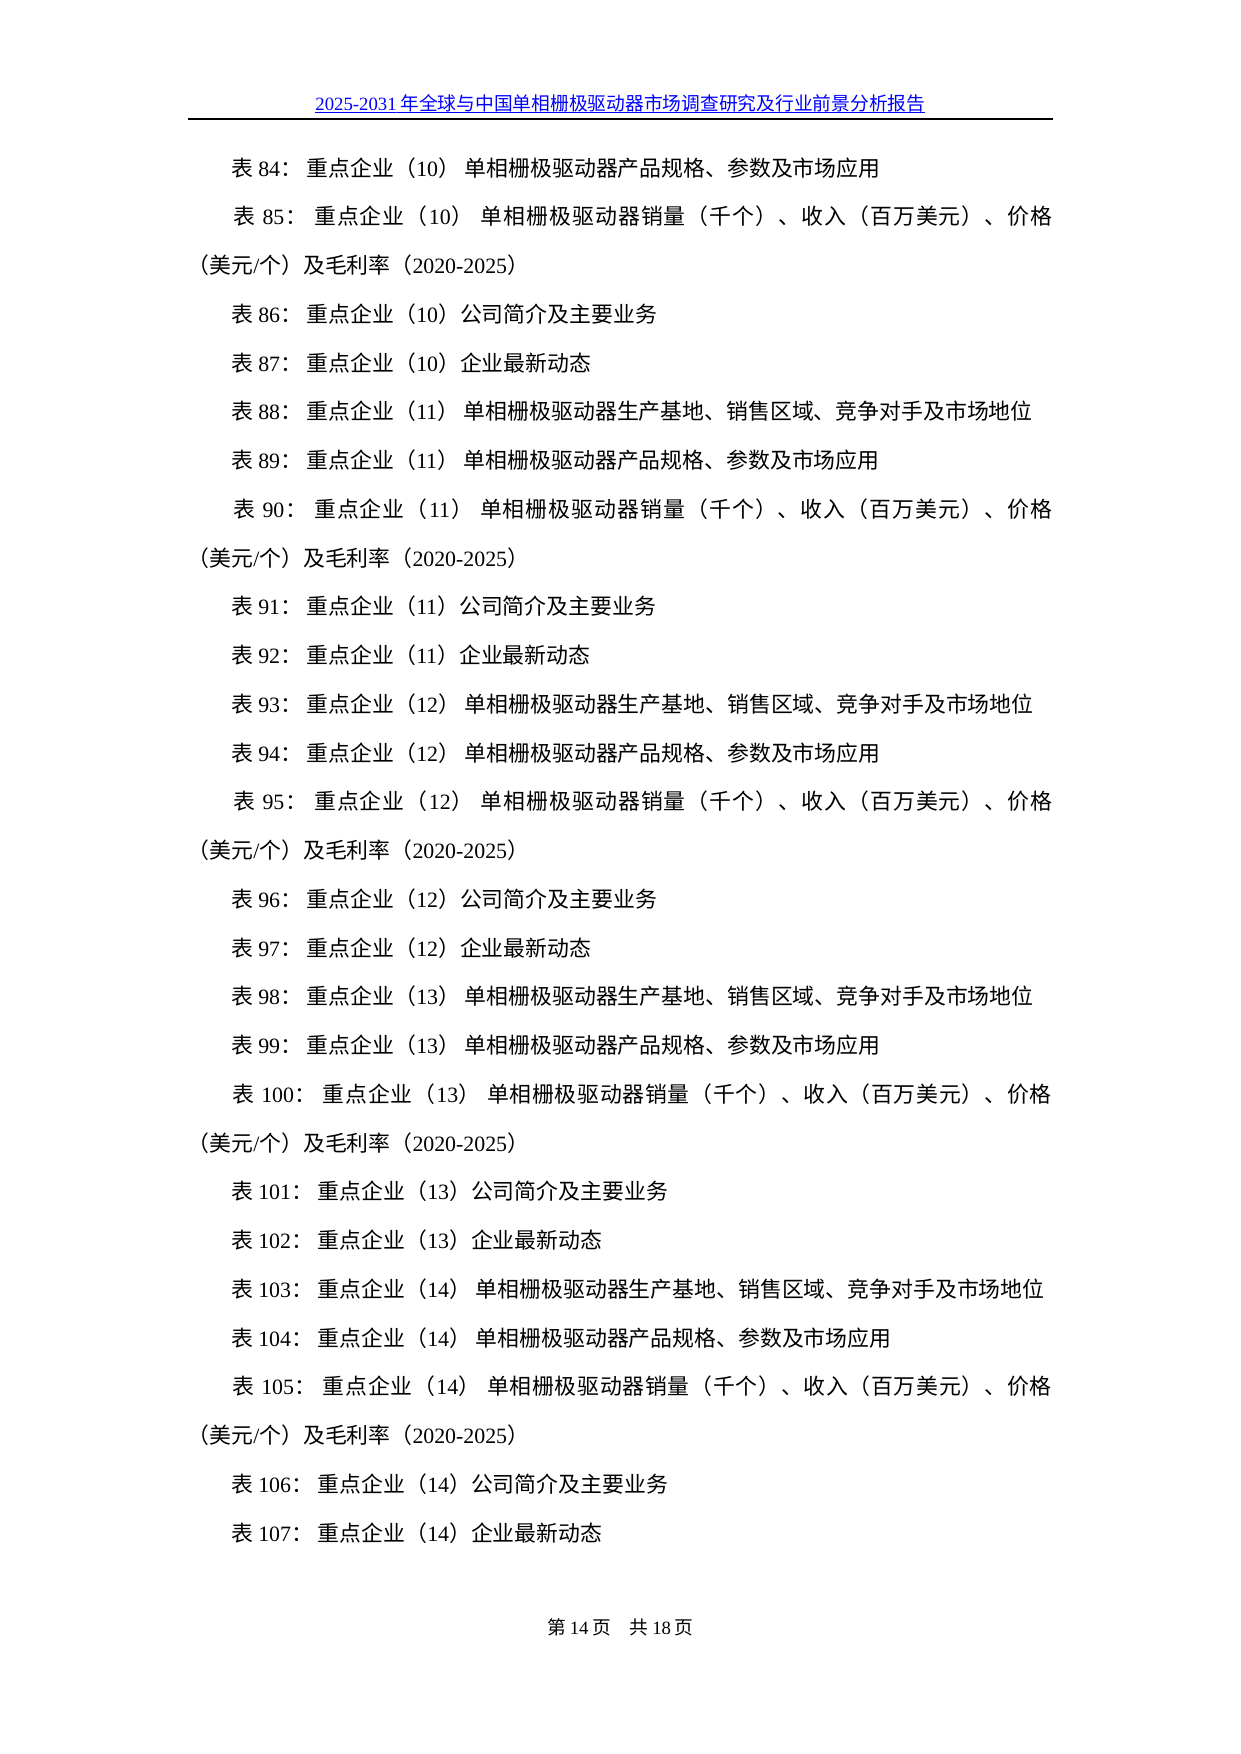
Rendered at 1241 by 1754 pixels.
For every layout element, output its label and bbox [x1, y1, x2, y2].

text [187, 150, 1053, 1548]
